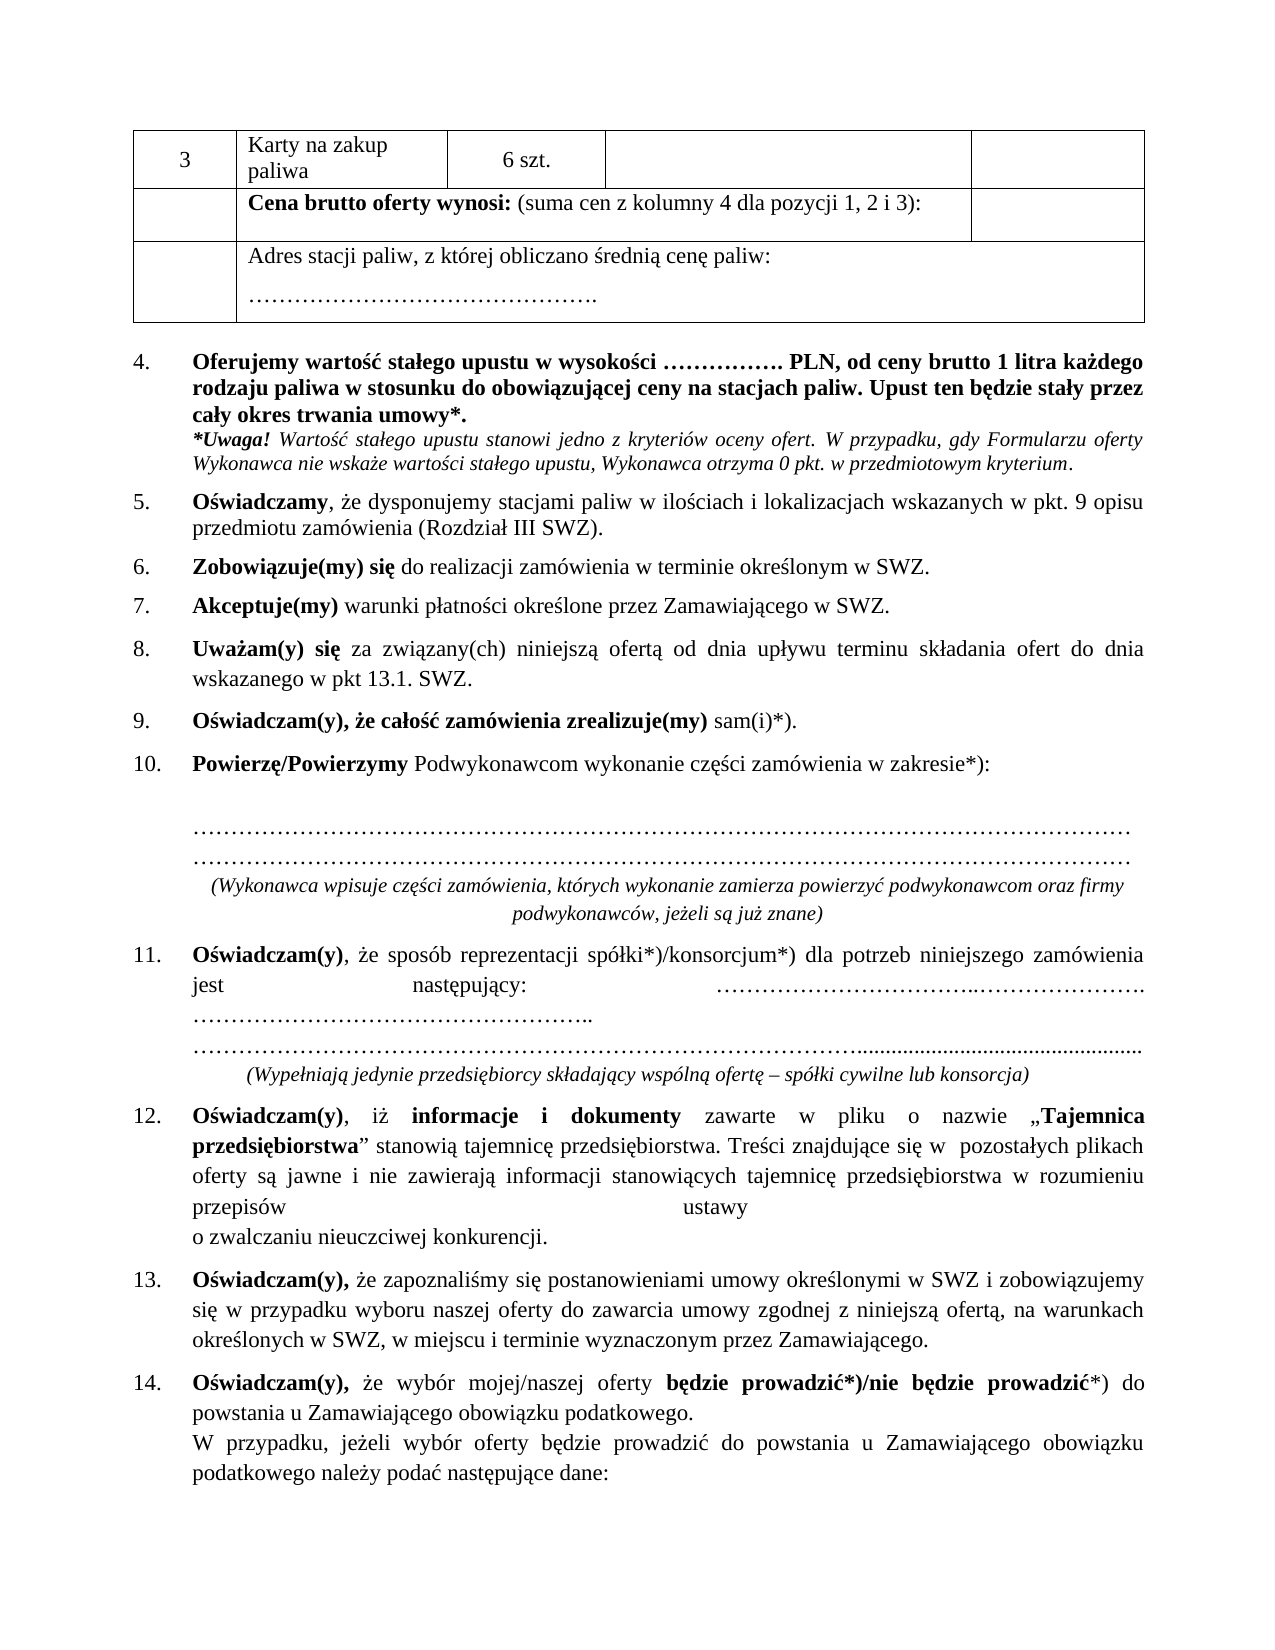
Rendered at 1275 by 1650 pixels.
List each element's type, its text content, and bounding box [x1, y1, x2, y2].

text *Uwaga! Wartość stałego upustu stanowi jedno z kryteriów oceny ofert. W przypadku, gdy Formularzu oferty Wykonawca nie wskaże wartości stałego upustu, Wykonawca otrzyma 0 pkt. w przedmiotowym kryterium. [192, 427, 1145, 475]
table_cell [134, 242, 236, 322]
table_cell Cena brutto oferty wynosi: (suma cen z kolumny 4 dla pozycji 1, 2 i 3): [237, 189, 971, 241]
list Powierzę/Powierzymy Podwykonawcom wykonanie części zamówienia w zakresie*): [133, 750, 1145, 777]
list Oświadczam(y), że zapoznaliśmy się postanowieniami umowy określonymi w SWZ i zobowiązujemy się w przypadku wyboru naszej oferty do zawarcia umowy zgodnej z niniejszą ofertą, na warunkach określonych w SWZ, w miejscu i terminie wyznaczonym przez Zamawiającego. [133, 1266, 1145, 1352]
list Zobowiązuje(my) się do realizacji zamówienia w terminie określonym w SWZ. [133, 553, 1145, 579]
table_cell 6 szt. [448, 131, 605, 188]
text (Wykonawca wpisuje części zamówienia, których wykonanie zamierza powierzyć podwykonawcom oraz firmy podwykonawców, jeżeli są już znane) [192, 873, 1145, 925]
list Oświadczam(y), że sposób reprezentacji spółki*)/konsorcjum*) dla potrzeb niniejszego zamówienia jest następujący: ……………………………..………………….…………………………………………….. …………………………………………………………………………….................................................. [133, 941, 1145, 1058]
list Akceptuje(my) warunki płatności określone przez Zamawiającego w SWZ. [133, 592, 1145, 618]
table_cell Adres stacji paliw, z której obliczano średnią cenę paliw: ………………………………………. [237, 242, 1144, 322]
list Oświadczam(y), że całość zamówienia zrealizuje(my) sam(i)*). [133, 707, 1145, 734]
list Uważam(y) się za związany(ch) niniejszą ofertą od dnia upływu terminu składania ofert do dnia wskazanego w pkt 13.1. SWZ. [133, 634, 1145, 691]
table_cell [606, 131, 971, 188]
list Oświadczamy, że dysponujemy stacjami paliw w ilościach i lokalizacjach wskazanych w pkt. 9 opisu przedmiotu zamówienia (Rozdział III SWZ). [133, 488, 1145, 541]
table_cell Karty na zakup paliwa [237, 131, 447, 188]
text (Wypełniają jedynie przedsiębiorcy składający wspólną ofertę – spółki cywilne lub konsorcja) [133, 1062, 1145, 1086]
list Oświadczam(y), iż informacje i dokumenty zawarte w pliku o nazwie „Tajemnica przedsiębiorstwa” stanowią tajemnicę przedsiębiorstwa. Treści znajdujące się w pozostałych plikach oferty są jawne i nie zawierają informacji stanowiących tajemnicę przedsiębiorstwa w rozumieniu przepisów ustawy o zwalczaniu nieuczciwej konkurencji. [133, 1102, 1145, 1249]
table_cell [972, 189, 1144, 241]
text ………………………………………………………………………………………………………………………………………………………………………………………………………………………… [133, 780, 1145, 869]
table_cell [134, 189, 236, 241]
table_cell 3 [134, 131, 236, 188]
list Oferujemy wartość stałego upustu w wysokości ……………. PLN, od ceny brutto 1 litra każdego rodzaju paliwa w stosunku do obowiązującej ceny na stacjach paliw. Upust ten będzie stały przez cały okres trwania umowy*. [133, 348, 1145, 427]
text W przypadku, jeżeli wybór oferty będzie prowadzić do powstania u Zamawiającego obowiązku podatkowego należy podać następujące dane: [192, 1429, 1145, 1486]
list Oświadczam(y), że wybór mojej/naszej oferty będzie prowadzić*)/nie będzie prowadzić*) do powstania u Zamawiającego obowiązku podatkowego. [133, 1369, 1145, 1425]
table_cell [972, 131, 1144, 188]
